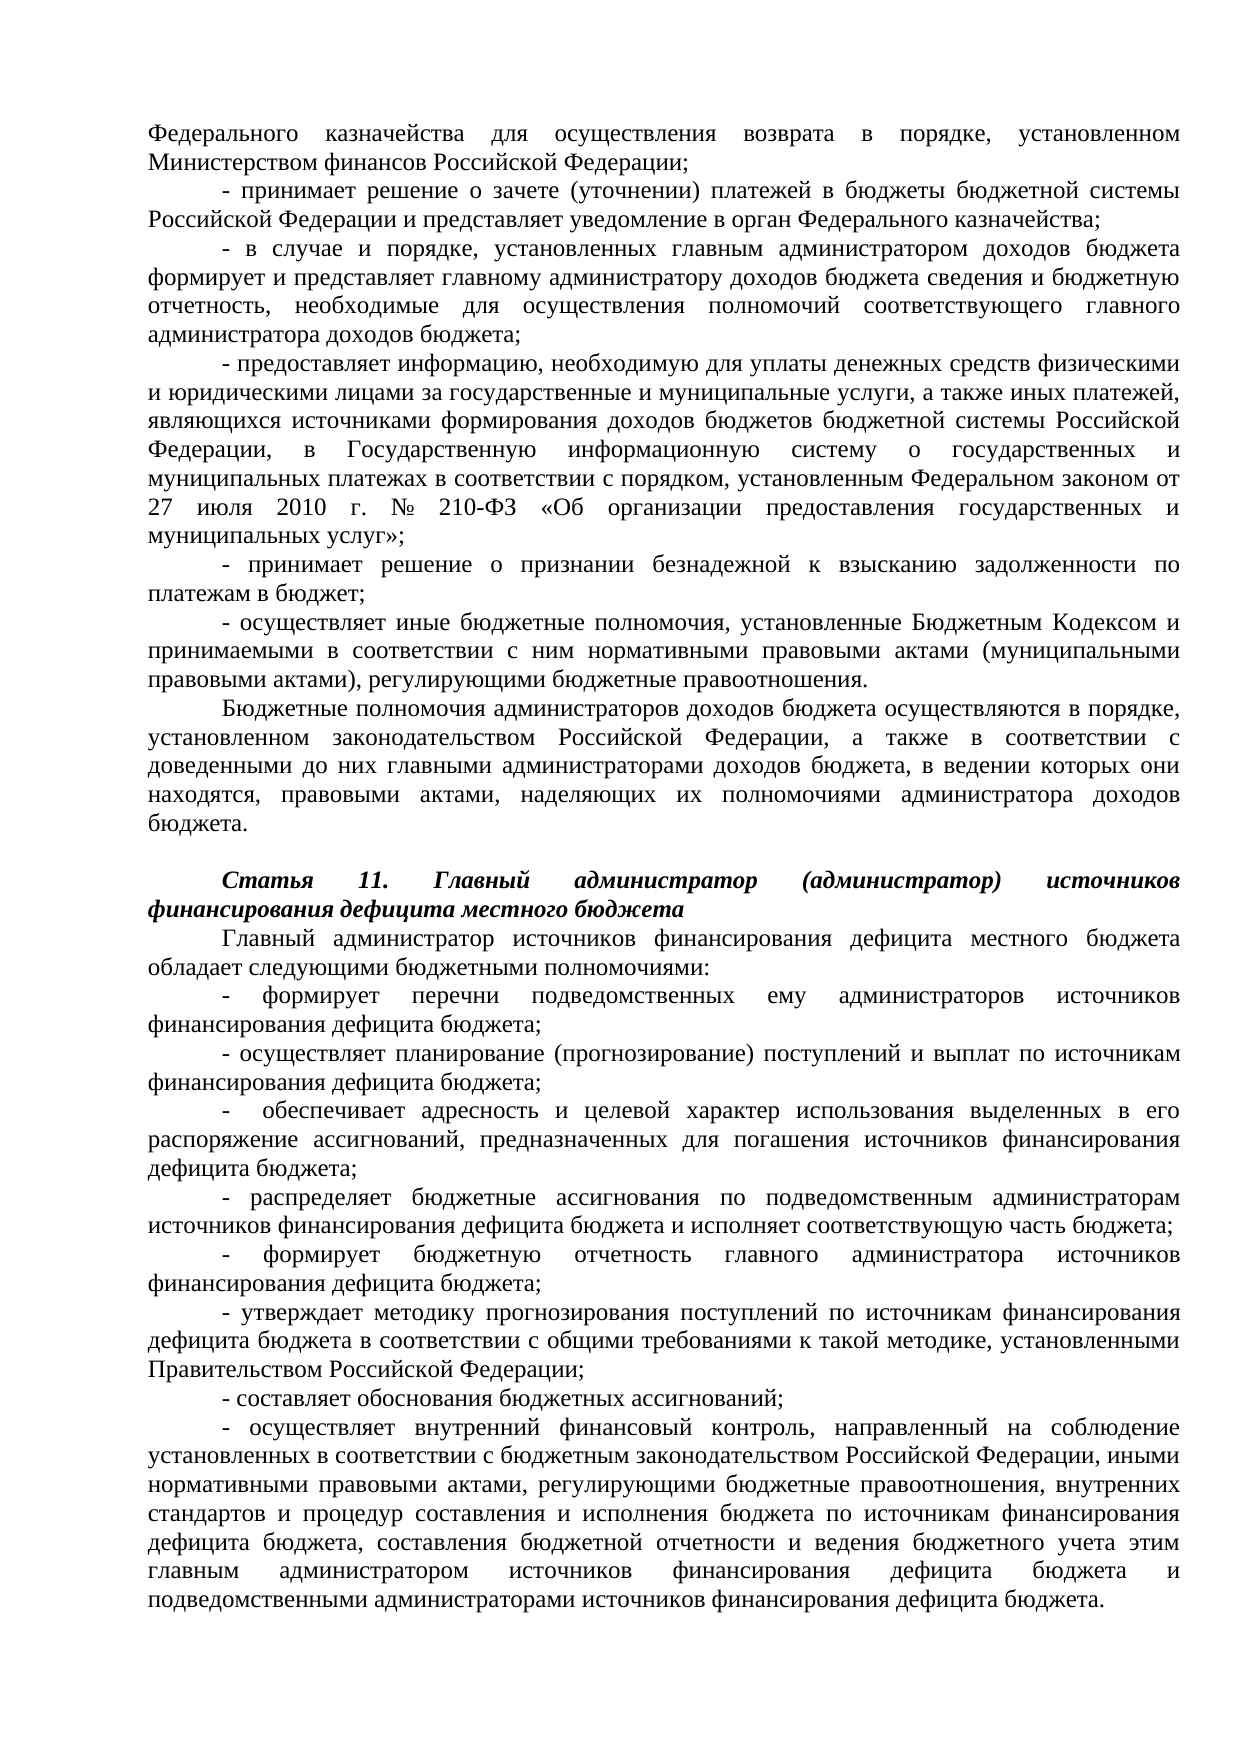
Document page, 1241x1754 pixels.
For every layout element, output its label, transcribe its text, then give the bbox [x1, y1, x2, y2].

text Бюджетные полномочия администраторов доходов бюджета осуществляются в порядке, установленном законодательством Российской Федерации, а также в соответствии с доведенными до них главными администраторами доходов бюджета, в ведении которых они находятся, правовыми актами, наделяющих их полномочиями администратора доходов бюджета. [148, 693, 1181, 837]
text - в случае и порядке, установленных главным администратором доходов бюджета формирует и представляет главному администратору доходов бюджета сведения и бюджетную отчетность, необходимые для осуществления полномочий соответствующего главного администратора доходов бюджета; [148, 233, 1181, 348]
text - осуществляет планирование (прогнозирование) поступлений и выплат по источникам финансирования дефицита бюджета; [148, 1038, 1181, 1096]
text - составляет обоснования бюджетных ассигнований; [148, 1383, 1181, 1412]
text - осуществляет внутренний финансовый контроль, направленный на соблюдение установленных в соответствии с бюджетным законодательством Российской Федерации, иными нормативными правовыми актами, регулирующими бюджетные правоотношения, внутренних стандартов и процедур составления и исполнения бюджета по источникам финансирования дефицита бюджета, составления бюджетной отчетности и ведения бюджетного учета этим главным администратором источников финансирования дефицита бюджета и подведомственными администраторами источников финансирования дефицита бюджета. [148, 1412, 1181, 1613]
text - обеспечивает адресность и целевой характер использования выделенных в его распоряжение ассигнований, предназначенных для погашения источников финансирования дефицита бюджета; [148, 1096, 1181, 1182]
text Статья 11. Главный администратор (администратор) источников финансирования дефицита местного бюджета [148, 866, 1181, 923]
text - осуществляет иные бюджетные полномочия, установленные Бюджетным Кодексом и принимаемыми в соответствии с ним нормативными правовыми актами (муниципальными правовыми актами), регулирующими бюджетные правоотношения. [148, 607, 1181, 693]
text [148, 118, 1181, 176]
text - утверждает методику прогнозирования поступлений по источникам финансирования дефицита бюджета в соответствии с общими требованиями к такой методике, установленными Правительством Российской Федерации; [148, 1297, 1181, 1383]
text - принимает решение о зачете (уточнении) платежей в бюджеты бюджетной системы Российской Федерации и представляет уведомление в орган Федерального казначейства; [148, 176, 1181, 233]
text Главный администратор источников финансирования дефицита местного бюджета обладает следующими бюджетными полномочиями: [148, 923, 1181, 981]
text - формирует бюджетную отчетность главного администратора источников финансирования дефицита бюджета; [148, 1239, 1181, 1297]
text - принимает решение о признании безнадежной к взысканию задолженности по платежам в бюджет; [148, 549, 1181, 607]
text - распределяет бюджетные ассигнования по подведомственным администраторам источников финансирования дефицита бюджета и исполняет соответствующую часть бюджета; [148, 1182, 1181, 1239]
text - формирует перечни подведомственных ему администраторов источников финансирования дефицита бюджета; [148, 981, 1181, 1038]
text - предоставляет информацию, необходимую для уплаты денежных средств физическими и юридическими лицами за государственные и муниципальные услуги, а также иных платежей, являющихся источниками формирования доходов бюджетов бюджетной системы Российской Федерации, в Государственную информационную систему о государственных и муниципальных платежах в соответствии с порядком, установленным Федеральном законом от 27 июля 2010 г. № 210-ФЗ «Об организации предоставления государственных и муниципальных услуг»; [148, 348, 1181, 549]
